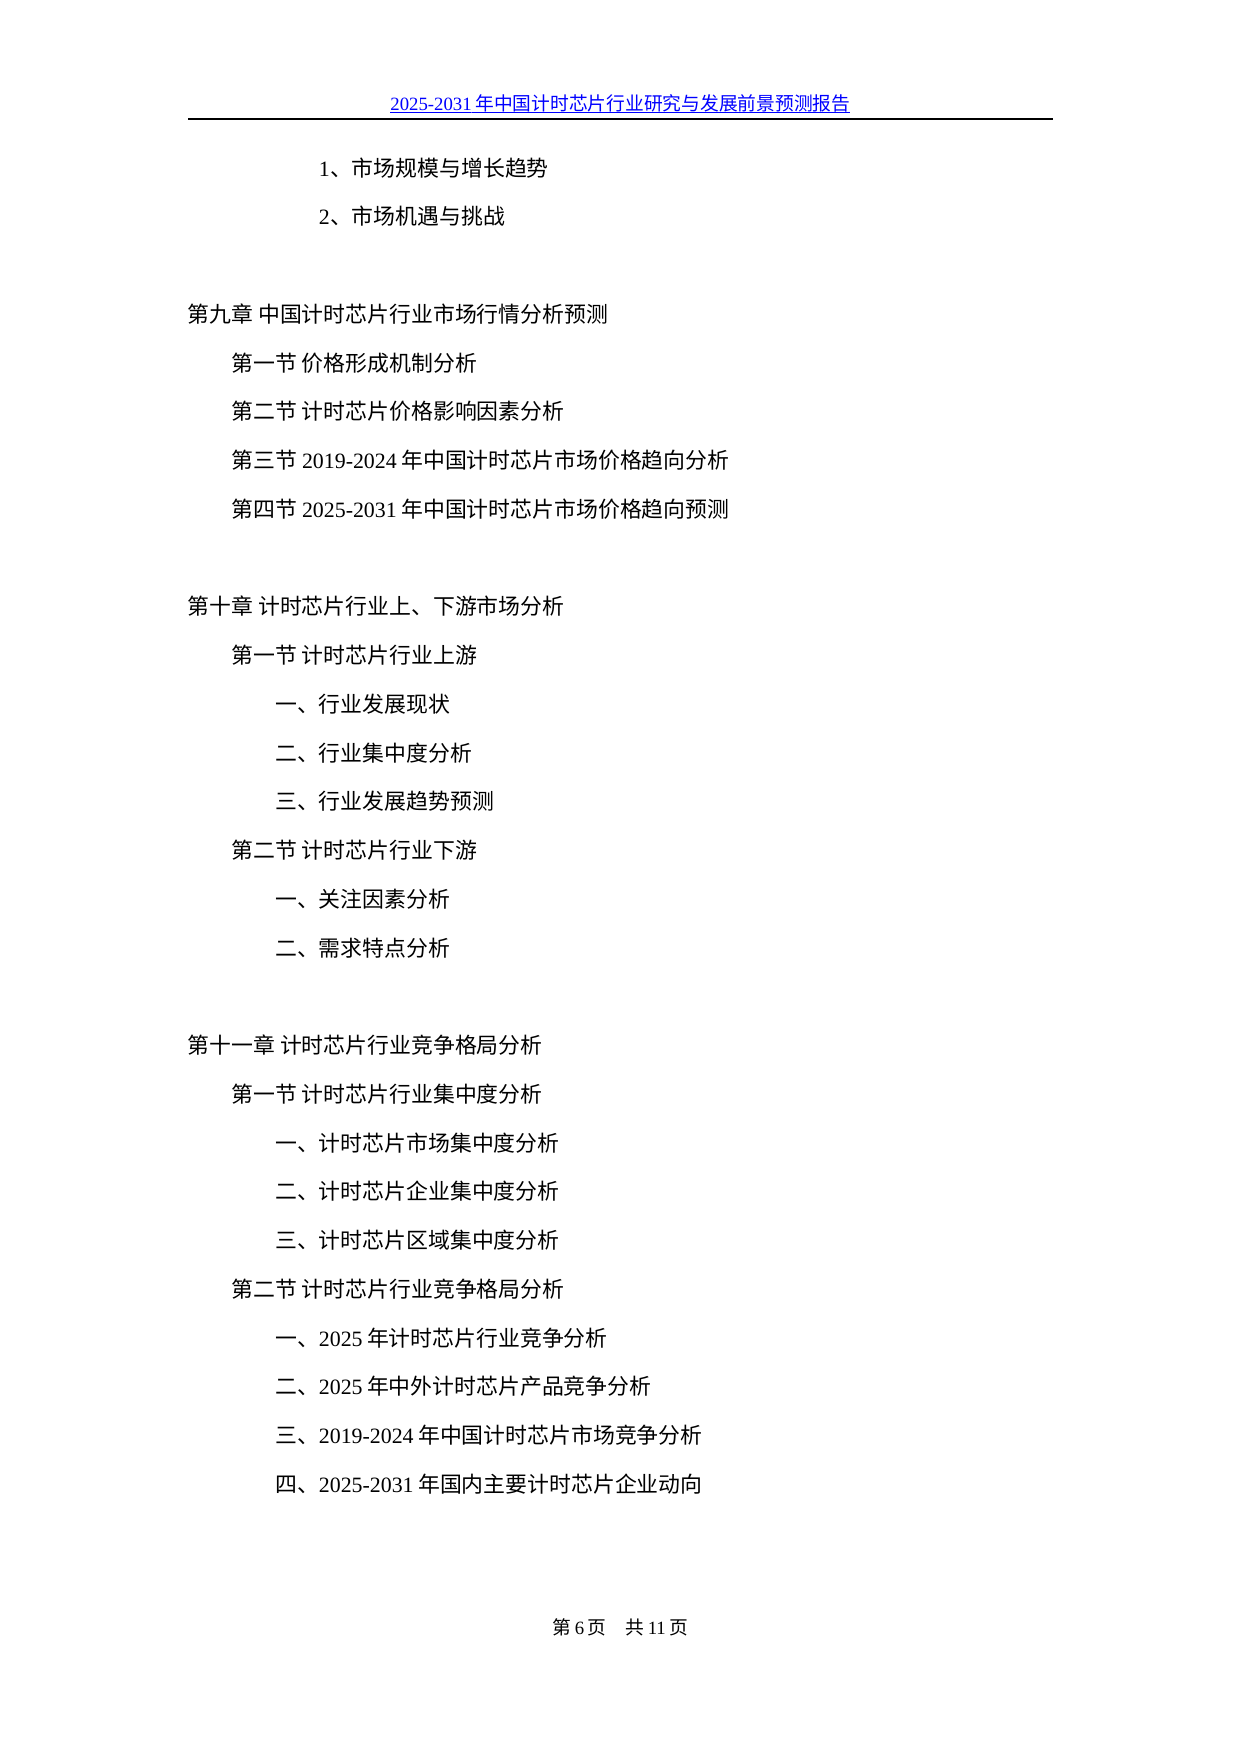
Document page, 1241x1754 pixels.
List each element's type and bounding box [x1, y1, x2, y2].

text [187, 150, 1053, 1499]
